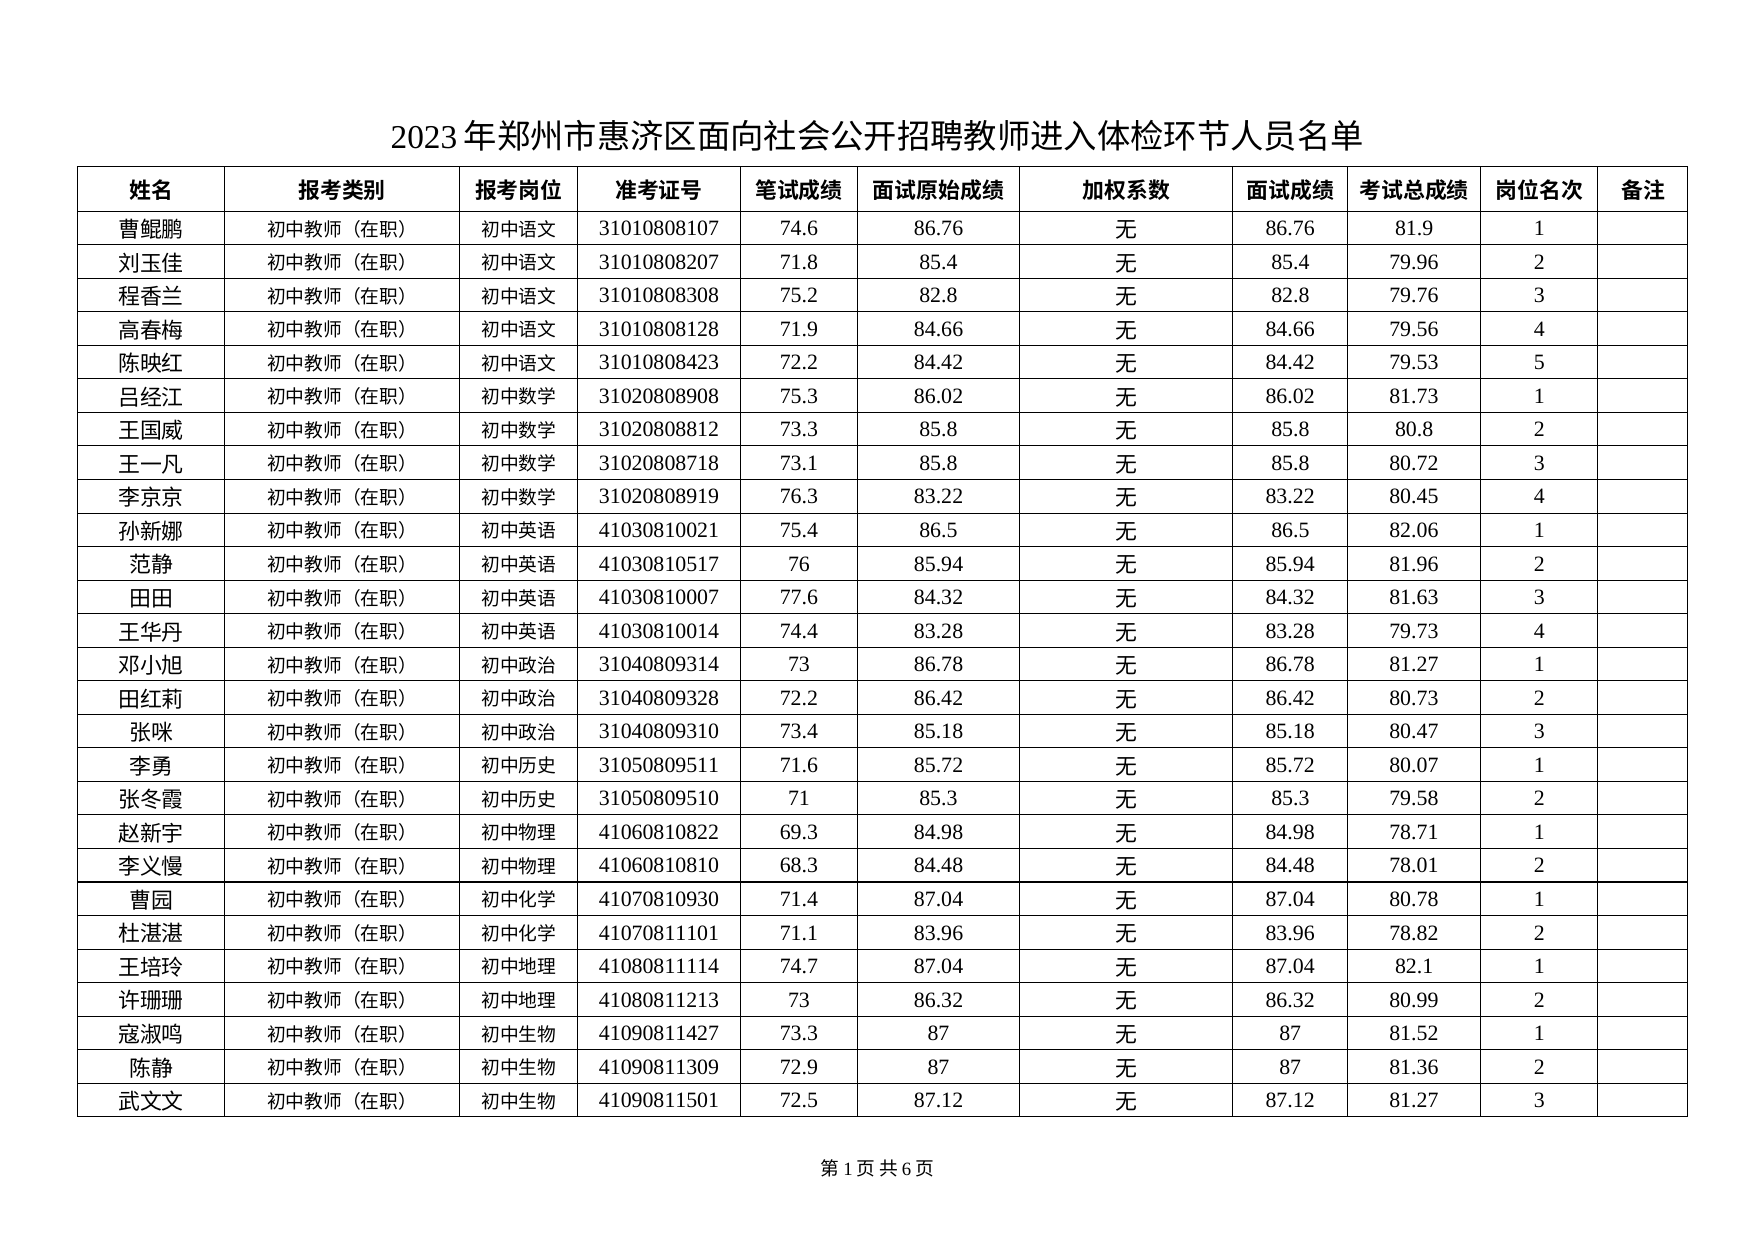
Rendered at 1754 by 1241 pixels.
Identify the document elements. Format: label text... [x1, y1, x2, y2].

table_cell 无 [1020, 346, 1232, 378]
table_cell 81.96 [1348, 547, 1480, 579]
table_cell 84.42 [1233, 346, 1347, 378]
table_cell 1 [1481, 950, 1597, 982]
table_cell 初中语文 [460, 279, 577, 311]
table_cell 2 [1481, 413, 1597, 445]
table_cell 初中教师（在职） [225, 312, 459, 345]
table_cell 初中数学 [460, 446, 577, 479]
table_cell [1598, 480, 1687, 512]
table_cell 41070810930 [578, 883, 740, 915]
table_cell 78.71 [1348, 815, 1480, 848]
table_cell [1598, 916, 1687, 948]
table_cell 73.3 [741, 1017, 857, 1049]
table_cell 无 [1020, 715, 1232, 747]
table_cell 41030810517 [578, 547, 740, 579]
table_cell 74.4 [741, 614, 857, 647]
table_cell 无 [1020, 1084, 1232, 1116]
table_cell 无 [1020, 815, 1232, 848]
table_cell [1598, 547, 1687, 579]
table_header 准考证号 [578, 167, 740, 211]
table_cell [1598, 514, 1687, 546]
table_cell 75.3 [741, 379, 857, 412]
table_cell 无 [1020, 514, 1232, 546]
table_cell [1598, 245, 1687, 278]
table_cell 76 [741, 547, 857, 579]
table_cell 79.76 [1348, 279, 1480, 311]
table_cell 85.4 [1233, 245, 1347, 278]
table_cell 86.76 [858, 212, 1019, 244]
table_header 面试原始成绩 [858, 167, 1019, 211]
table_cell 无 [1020, 916, 1232, 948]
table_cell 81.52 [1348, 1017, 1480, 1049]
table_cell 83.28 [1233, 614, 1347, 647]
table_cell 78.82 [1348, 916, 1480, 948]
table_cell 73.3 [741, 413, 857, 445]
table_cell 31010808207 [578, 245, 740, 278]
table_cell 84.48 [858, 849, 1019, 881]
table_cell 无 [1020, 782, 1232, 814]
table_cell 86.02 [1233, 379, 1347, 412]
table_cell 无 [1020, 279, 1232, 311]
table_cell 王华丹 [78, 614, 224, 647]
table_cell 31010808107 [578, 212, 740, 244]
table_cell 初中物理 [460, 815, 577, 848]
table_cell 80.45 [1348, 480, 1480, 512]
table_cell 初中教师（在职） [225, 614, 459, 647]
table_cell 31040809328 [578, 681, 740, 714]
table_cell 3 [1481, 279, 1597, 311]
table_cell 无 [1020, 648, 1232, 680]
table_cell 3 [1481, 446, 1597, 479]
table_cell 初中教师（在职） [225, 849, 459, 881]
table_cell 无 [1020, 1017, 1232, 1049]
table_cell 杜湛湛 [78, 916, 224, 948]
table_cell 初中教师（在职） [225, 815, 459, 848]
table_cell 曹园 [78, 883, 224, 915]
table_cell 张咪 [78, 715, 224, 747]
table_cell 31010808308 [578, 279, 740, 311]
table_cell 87 [1233, 1017, 1347, 1049]
table_cell 李京京 [78, 480, 224, 512]
table_cell 79.53 [1348, 346, 1480, 378]
table_cell 初中地理 [460, 983, 577, 1016]
table_cell [1598, 1017, 1687, 1049]
table_cell 1 [1481, 1017, 1597, 1049]
table_cell 初中教师（在职） [225, 547, 459, 579]
table_cell 初中英语 [460, 614, 577, 647]
table_cell 初中教师（在职） [225, 883, 459, 915]
table_cell 初中教师（在职） [225, 245, 459, 278]
table_cell 初中教师（在职） [225, 950, 459, 982]
table_cell 初中英语 [460, 547, 577, 579]
table_cell 87.12 [858, 1084, 1019, 1116]
table_cell 86.42 [1233, 681, 1347, 714]
table_cell 79.58 [1348, 782, 1480, 814]
table_cell [1598, 849, 1687, 881]
table_cell 初中教师（在职） [225, 212, 459, 244]
table_cell 31010808128 [578, 312, 740, 345]
table_cell 李勇 [78, 748, 224, 781]
table_cell 初中政治 [460, 681, 577, 714]
table_cell 初中生物 [460, 1017, 577, 1049]
table_header 面试成绩 [1233, 167, 1347, 211]
table_cell 初中教师（在职） [225, 648, 459, 680]
table_cell 无 [1020, 681, 1232, 714]
table_cell 85.8 [858, 413, 1019, 445]
table_header 岗位名次 [1481, 167, 1597, 211]
table_cell 75.4 [741, 514, 857, 546]
table_cell 初中物理 [460, 849, 577, 881]
table_cell 李义慢 [78, 849, 224, 881]
table_cell 71.9 [741, 312, 857, 345]
table_cell 初中教师（在职） [225, 916, 459, 948]
table_cell 83.22 [1233, 480, 1347, 512]
table_cell 2 [1481, 1050, 1597, 1083]
table_cell 初中教师（在职） [225, 782, 459, 814]
table_cell 吕经江 [78, 379, 224, 412]
table_cell 82.1 [1348, 950, 1480, 982]
table_cell 86.32 [1233, 983, 1347, 1016]
table_cell 初中政治 [460, 648, 577, 680]
table_cell 79.73 [1348, 614, 1480, 647]
table_cell 31050809510 [578, 782, 740, 814]
table_cell 41030810021 [578, 514, 740, 546]
table_cell 5 [1481, 346, 1597, 378]
table_cell 85.72 [858, 748, 1019, 781]
table_cell 无 [1020, 480, 1232, 512]
table_cell 3 [1481, 715, 1597, 747]
table_cell [1598, 983, 1687, 1016]
table_cell 初中数学 [460, 413, 577, 445]
table_cell 81.73 [1348, 379, 1480, 412]
table_cell 71.4 [741, 883, 857, 915]
table_cell 3 [1481, 1084, 1597, 1116]
table_cell 初中教师（在职） [225, 581, 459, 613]
table_cell 71.8 [741, 245, 857, 278]
table_cell 初中历史 [460, 748, 577, 781]
table_cell 85.3 [858, 782, 1019, 814]
table_cell 无 [1020, 748, 1232, 781]
table_cell 78.01 [1348, 849, 1480, 881]
table_cell 71.6 [741, 748, 857, 781]
table_cell 72.2 [741, 346, 857, 378]
table_cell 84.48 [1233, 849, 1347, 881]
table_cell 2 [1481, 681, 1597, 714]
table_cell 74.7 [741, 950, 857, 982]
table_cell 73.1 [741, 446, 857, 479]
table_cell 初中语文 [460, 346, 577, 378]
text 2023年郑州市惠济区面向社会公开招聘教师进入体检环节人员名单 [77, 101, 1677, 166]
table_cell 69.3 [741, 815, 857, 848]
table_cell 72.2 [741, 681, 857, 714]
table_cell 陈映红 [78, 346, 224, 378]
table_cell [1598, 1050, 1687, 1083]
table_cell 初中语文 [460, 312, 577, 345]
table_cell 86.5 [1233, 514, 1347, 546]
table_cell [1598, 748, 1687, 781]
table_cell 无 [1020, 379, 1232, 412]
table_cell 初中地理 [460, 950, 577, 982]
table_cell 初中语文 [460, 212, 577, 244]
table_cell [1598, 715, 1687, 747]
table_cell 87.12 [1233, 1084, 1347, 1116]
table_cell 无 [1020, 245, 1232, 278]
table_cell 80.73 [1348, 681, 1480, 714]
table_cell 初中化学 [460, 883, 577, 915]
table_cell 无 [1020, 983, 1232, 1016]
table_cell 陈静 [78, 1050, 224, 1083]
table_cell 4 [1481, 480, 1597, 512]
table_cell 初中历史 [460, 782, 577, 814]
table_cell 85.18 [858, 715, 1019, 747]
table_cell 初中教师（在职） [225, 279, 459, 311]
table_cell 73.4 [741, 715, 857, 747]
table_cell 无 [1020, 581, 1232, 613]
table_cell 无 [1020, 312, 1232, 345]
table_cell 31010808423 [578, 346, 740, 378]
table_cell 83.96 [858, 916, 1019, 948]
table_cell 85.8 [1233, 413, 1347, 445]
table_cell 初中数学 [460, 379, 577, 412]
table_cell 田田 [78, 581, 224, 613]
table_cell 41090811427 [578, 1017, 740, 1049]
table_cell 张冬霞 [78, 782, 224, 814]
table_cell 初中教师（在职） [225, 480, 459, 512]
table_cell 41090811501 [578, 1084, 740, 1116]
table_cell 81.27 [1348, 1084, 1480, 1116]
table_cell 84.98 [858, 815, 1019, 848]
table_cell 31020808718 [578, 446, 740, 479]
table_cell 79.96 [1348, 245, 1480, 278]
table_cell 82.8 [1233, 279, 1347, 311]
table_cell 初中英语 [460, 514, 577, 546]
table_cell 68.3 [741, 849, 857, 881]
table_cell 范静 [78, 547, 224, 579]
table_header 笔试成绩 [741, 167, 857, 211]
table_header 备注 [1598, 167, 1687, 211]
table_cell 2 [1481, 245, 1597, 278]
table_cell 80.8 [1348, 413, 1480, 445]
table_cell 75.2 [741, 279, 857, 311]
table_header 加权系数 [1020, 167, 1232, 211]
table_cell 83.28 [858, 614, 1019, 647]
table_cell 84.42 [858, 346, 1019, 378]
table_cell 41080811114 [578, 950, 740, 982]
table_cell 84.66 [1233, 312, 1347, 345]
table_cell 1 [1481, 514, 1597, 546]
table_cell 86.5 [858, 514, 1019, 546]
table_cell 无 [1020, 547, 1232, 579]
table_cell 86.42 [858, 681, 1019, 714]
table_cell 2 [1481, 916, 1597, 948]
table_cell 41030810014 [578, 614, 740, 647]
table_header 姓名 [78, 167, 224, 211]
table_cell 王一凡 [78, 446, 224, 479]
table_cell 初中数学 [460, 480, 577, 512]
table_cell [1598, 379, 1687, 412]
table_cell 80.78 [1348, 883, 1480, 915]
table_cell [1598, 950, 1687, 982]
table_header 考试总成绩 [1348, 167, 1480, 211]
table_cell 80.07 [1348, 748, 1480, 781]
table_cell 无 [1020, 614, 1232, 647]
table_cell 84.32 [858, 581, 1019, 613]
table_cell [1598, 212, 1687, 244]
table_cell 81.63 [1348, 581, 1480, 613]
table_cell 85.94 [1233, 547, 1347, 579]
table_cell [1598, 648, 1687, 680]
table_cell 初中教师（在职） [225, 748, 459, 781]
table_cell 80.47 [1348, 715, 1480, 747]
table_cell 初中教师（在职） [225, 1017, 459, 1049]
table_cell 初中生物 [460, 1084, 577, 1116]
table_cell 王国威 [78, 413, 224, 445]
table_cell 1 [1481, 883, 1597, 915]
table_cell 86.78 [1233, 648, 1347, 680]
table_cell 83.22 [858, 480, 1019, 512]
table_cell [1598, 681, 1687, 714]
table_cell 31020808919 [578, 480, 740, 512]
table_cell 76.3 [741, 480, 857, 512]
table_header 报考类别 [225, 167, 459, 211]
table_cell 87.04 [1233, 883, 1347, 915]
table_cell 初中语文 [460, 245, 577, 278]
table_cell 86.02 [858, 379, 1019, 412]
table_cell [1598, 312, 1687, 345]
table_cell 初中教师（在职） [225, 1084, 459, 1116]
table_cell [1598, 1084, 1687, 1116]
table_cell 无 [1020, 446, 1232, 479]
table_cell 85.4 [858, 245, 1019, 278]
table_cell 81.27 [1348, 648, 1480, 680]
table_cell 无 [1020, 950, 1232, 982]
table_cell 初中教师（在职） [225, 413, 459, 445]
table_cell 程香兰 [78, 279, 224, 311]
table_cell 初中教师（在职） [225, 681, 459, 714]
table_cell 85.8 [858, 446, 1019, 479]
table_cell 曹鲲鹏 [78, 212, 224, 244]
table_cell 31040809310 [578, 715, 740, 747]
table_cell 31040809314 [578, 648, 740, 680]
table_cell 85.94 [858, 547, 1019, 579]
table_cell 41090811309 [578, 1050, 740, 1083]
table_cell 初中教师（在职） [225, 379, 459, 412]
table_cell 高春梅 [78, 312, 224, 345]
table_cell [1598, 413, 1687, 445]
table_cell 邓小旭 [78, 648, 224, 680]
table_cell 41030810007 [578, 581, 740, 613]
table_cell 83.96 [1233, 916, 1347, 948]
table_cell 1 [1481, 815, 1597, 848]
table_cell 田红莉 [78, 681, 224, 714]
table_cell [1598, 279, 1687, 311]
table_cell 初中生物 [460, 1050, 577, 1083]
table_cell 87 [858, 1017, 1019, 1049]
table_cell 2 [1481, 849, 1597, 881]
table_cell 41060810810 [578, 849, 740, 881]
table_cell 1 [1481, 212, 1597, 244]
table_cell 许珊珊 [78, 983, 224, 1016]
table_cell 初中教师（在职） [225, 514, 459, 546]
table_cell 1 [1481, 379, 1597, 412]
table_cell 4 [1481, 614, 1597, 647]
table_cell 41070811101 [578, 916, 740, 948]
table_cell 41060810822 [578, 815, 740, 848]
table_cell 72.5 [741, 1084, 857, 1116]
table_cell 80.99 [1348, 983, 1480, 1016]
table_cell 74.6 [741, 212, 857, 244]
table_cell 初中教师（在职） [225, 1050, 459, 1083]
table_cell 84.98 [1233, 815, 1347, 848]
table_cell 77.6 [741, 581, 857, 613]
table_cell 71.1 [741, 916, 857, 948]
table_cell 无 [1020, 1050, 1232, 1083]
table_cell 80.72 [1348, 446, 1480, 479]
table_cell [1598, 883, 1687, 915]
table_cell 无 [1020, 413, 1232, 445]
table_cell 81.36 [1348, 1050, 1480, 1083]
table_cell 刘玉佳 [78, 245, 224, 278]
table_cell 87 [1233, 1050, 1347, 1083]
table_cell 85.8 [1233, 446, 1347, 479]
table_header 报考岗位 [460, 167, 577, 211]
table_cell 武文文 [78, 1084, 224, 1116]
table_cell [1598, 614, 1687, 647]
table_cell 寇淑鸣 [78, 1017, 224, 1049]
table_cell [1598, 446, 1687, 479]
table_cell 2 [1481, 983, 1597, 1016]
table_cell [1598, 581, 1687, 613]
table_cell 2 [1481, 547, 1597, 579]
table_cell 72.9 [741, 1050, 857, 1083]
table_cell 82.06 [1348, 514, 1480, 546]
table_cell 2 [1481, 782, 1597, 814]
table_cell 初中化学 [460, 916, 577, 948]
table_cell 84.32 [1233, 581, 1347, 613]
table_cell 初中教师（在职） [225, 446, 459, 479]
table_cell [1598, 815, 1687, 848]
table_cell 无 [1020, 212, 1232, 244]
table_cell [1598, 782, 1687, 814]
table_cell 85.18 [1233, 715, 1347, 747]
table_cell 86.32 [858, 983, 1019, 1016]
table_cell 初中教师（在职） [225, 346, 459, 378]
table_cell 87.04 [858, 883, 1019, 915]
table_cell 41080811213 [578, 983, 740, 1016]
table_cell 初中教师（在职） [225, 983, 459, 1016]
table_cell 1 [1481, 648, 1597, 680]
table_cell 31020808812 [578, 413, 740, 445]
table_cell 82.8 [858, 279, 1019, 311]
table_cell 赵新宇 [78, 815, 224, 848]
table_cell 王培玲 [78, 950, 224, 982]
table_cell 87.04 [1233, 950, 1347, 982]
table_cell 3 [1481, 581, 1597, 613]
table_cell 81.9 [1348, 212, 1480, 244]
table_cell 87.04 [858, 950, 1019, 982]
table_cell 无 [1020, 883, 1232, 915]
table_cell 1 [1481, 748, 1597, 781]
table_cell 85.3 [1233, 782, 1347, 814]
table_cell 85.72 [1233, 748, 1347, 781]
table_cell 79.56 [1348, 312, 1480, 345]
table_cell 4 [1481, 312, 1597, 345]
table_cell 86.78 [858, 648, 1019, 680]
table_cell 31020808908 [578, 379, 740, 412]
table_cell 86.76 [1233, 212, 1347, 244]
table_cell 84.66 [858, 312, 1019, 345]
table_cell 73 [741, 983, 857, 1016]
table_cell 73 [741, 648, 857, 680]
table_cell 初中政治 [460, 715, 577, 747]
table_cell 初中教师（在职） [225, 715, 459, 747]
table_cell 初中英语 [460, 581, 577, 613]
table_cell 71 [741, 782, 857, 814]
table_cell 31050809511 [578, 748, 740, 781]
table_cell 87 [858, 1050, 1019, 1083]
table_cell 无 [1020, 849, 1232, 881]
table_cell [1598, 346, 1687, 378]
table_cell 孙新娜 [78, 514, 224, 546]
